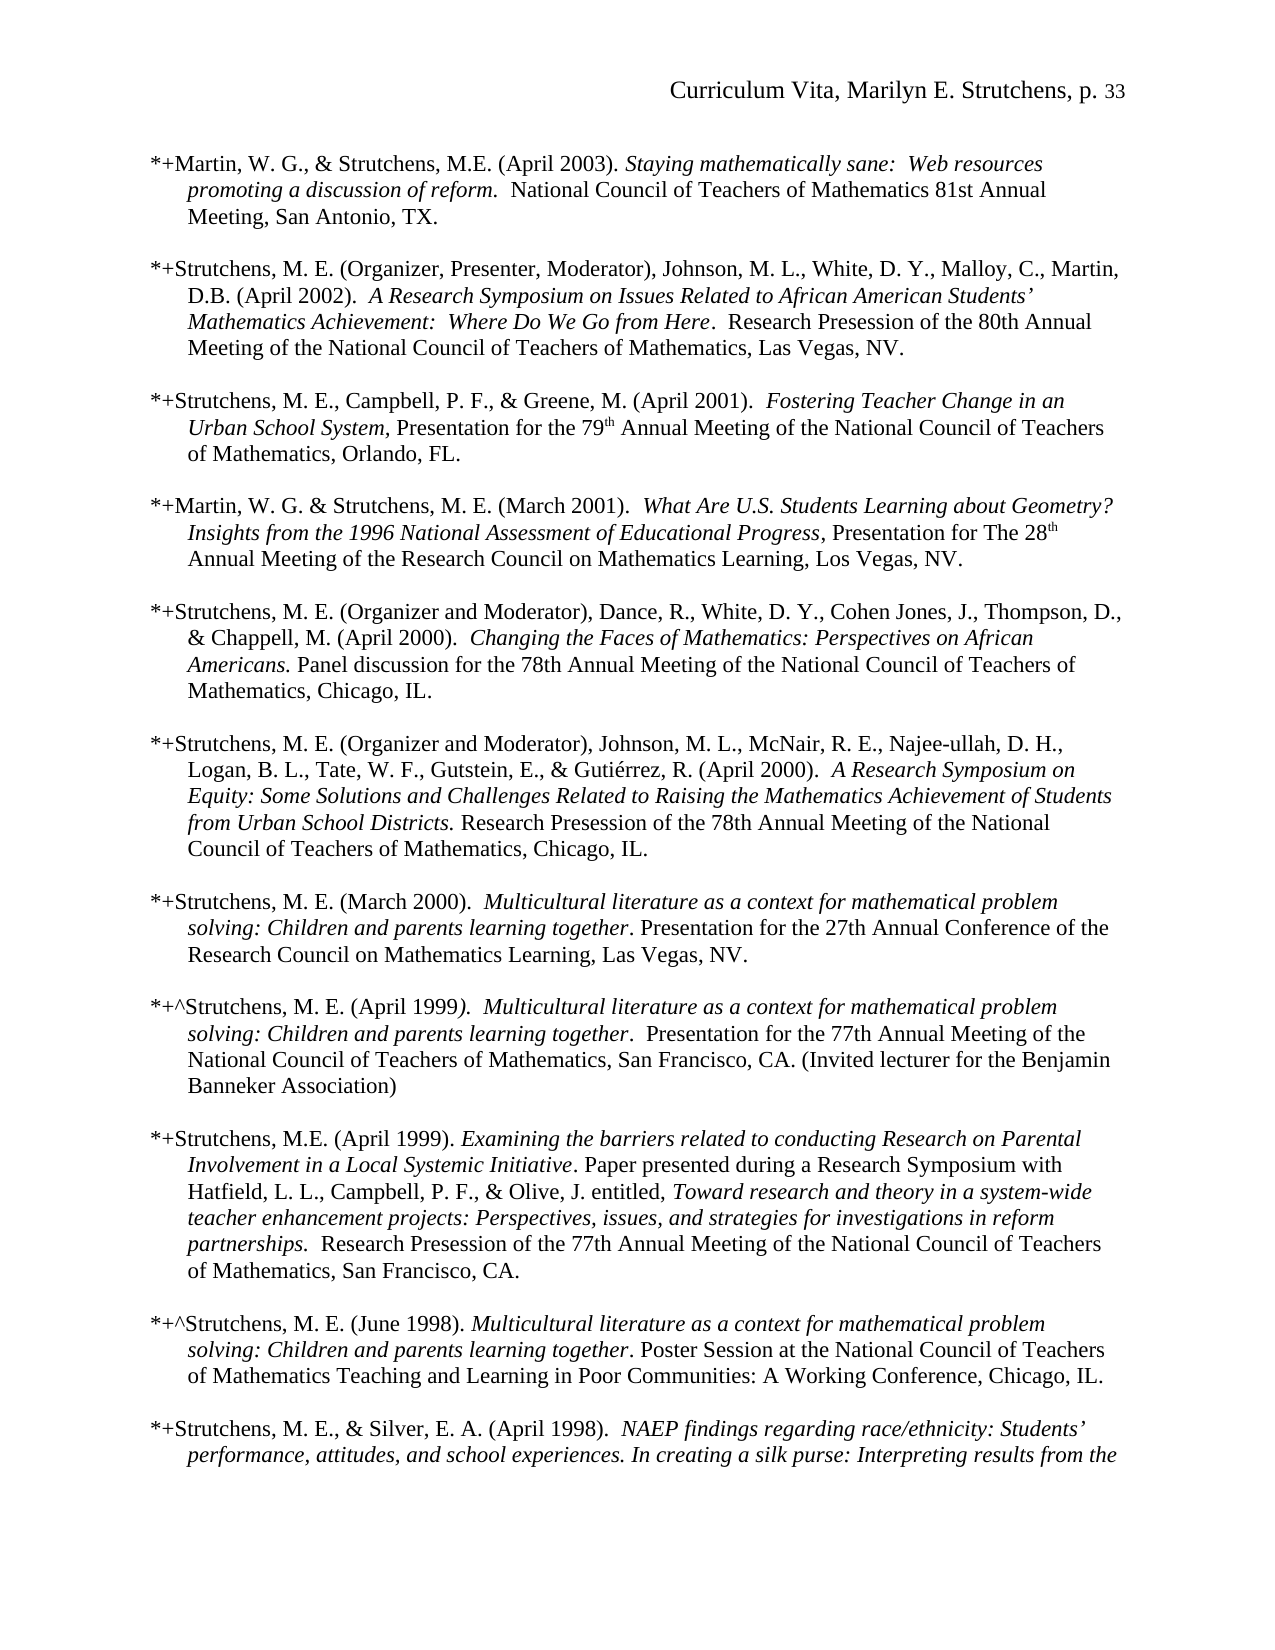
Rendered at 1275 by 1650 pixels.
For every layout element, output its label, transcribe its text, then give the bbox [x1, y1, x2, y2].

text *+^Strutchens, M. E. (June 1998). Multicultural literature as a context for mathematical problem solving: Children and parents learning together. Poster Session at the National Council of Teachers of Mathematics Teaching and Learning in Poor Communities: A Working Conference, Chicago, IL. [150, 1309, 1125, 1389]
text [150, 1415, 1125, 1468]
text *+Strutchens, M. E., Campbell, P. F., & Greene, M. (April 2001). Fostering Teacher Change in an Urban School System, Presentation for the 79th Annual Meeting of the National Council of Teachers of Mathematics, Orlando, FL. [150, 387, 1125, 466]
text *+Martin, W. G., & Strutchens, M.E. (April 2003). Staying mathematically sane: Web resources promoting a discussion of reform. National Council of Teachers of Mathematics 81st Annual Meeting, San Antonio, TX. [150, 150, 1125, 229]
text *+Strutchens, M.E. (April 1999). Examining the barriers related to conducting Research on Parental Involvement in a Local Systemic Initiative. Paper presented during a Research Symposium with Hatfield, L. L., Campbell, P. F., & Olive, J. entitled, Toward research and theory in a system-wide teacher enhancement projects: Perspectives, issues, and strategies for investigations in reform partnerships. Research Presession of the 77th Annual Meeting of the National Council of Teachers of Mathematics, San Francisco, CA. [150, 1125, 1125, 1283]
text *+Strutchens, M. E. (Organizer and Moderator), Johnson, M. L., McNair, R. E., Najee-ullah, D. H., Logan, B. L., Tate, W. F., Gutstein, E., & Gutiérrez, R. (April 2000). A Research Symposium on Equity: Some Solutions and Challenges Related to Raising the Mathematics Achievement of Students from Urban School Districts. Research Presession of the 78th Annual Meeting of the National Council of Teachers of Mathematics, Chicago, IL. [150, 730, 1125, 862]
text *+Strutchens, M. E. (Organizer, Presenter, Moderator), Johnson, M. L., White, D. Y., Malloy, C., Martin, D.B. (April 2002). A Research Symposium on Issues Related to African American Students’ Mathematics Achievement: Where Do We Go from Here. Research Presession of the 80th Annual Meeting of the National Council of Teachers of Mathematics, Las Vegas, NV. [150, 255, 1125, 361]
text *+Martin, W. G. & Strutchens, M. E. (March 2001). What Are U.S. Students Learning about Geometry? Insights from the 1996 National Assessment of Educational Progress, Presentation for The 28th Annual Meeting of the Research Council on Mathematics Learning, Los Vegas, NV. [150, 493, 1125, 572]
text *+^Strutchens, M. E. (April 1999). Multicultural literature as a context for mathematical problem solving: Children and parents learning together. Presentation for the 77th Annual Meeting of the National Council of Teachers of Mathematics, San Francisco, CA. (Invited lecturer for the Benjamin Banneker Association) [150, 993, 1125, 1099]
text *+Strutchens, M. E. (Organizer and Moderator), Dance, R., White, D. Y., Cohen Jones, J., Thompson, D., & Chappell, M. (April 2000). Changing the Faces of Mathematics: Perspectives on African Americans. Panel discussion for the 78th Annual Meeting of the National Council of Teachers of Mathematics, Chicago, IL. [150, 598, 1125, 703]
text *+Strutchens, M. E. (March 2000). Multicultural literature as a context for mathematical problem solving: Children and parents learning together. Presentation for the 27th Annual Conference of the Research Council on Mathematics Learning, Las Vegas, NV. [150, 888, 1125, 967]
